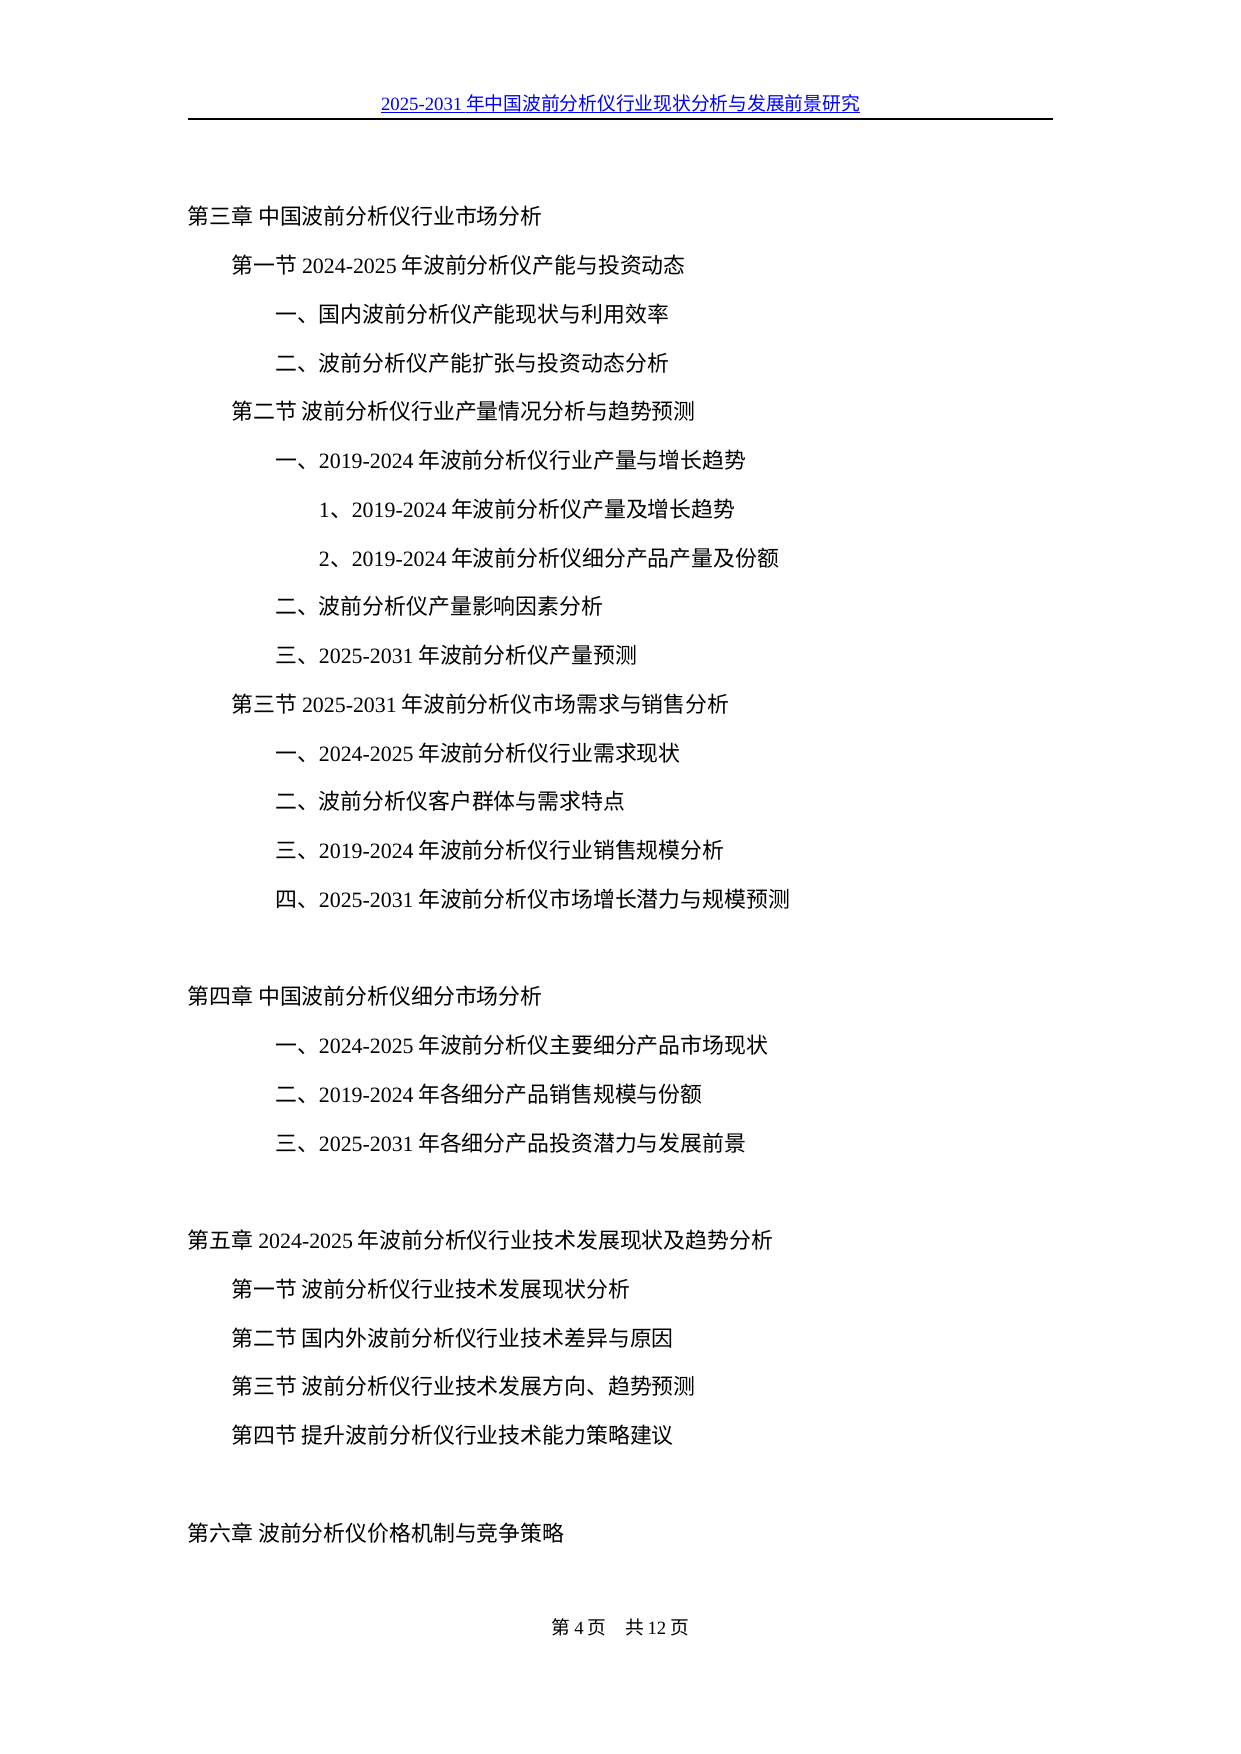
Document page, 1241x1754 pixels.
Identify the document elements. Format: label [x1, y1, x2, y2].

text [187, 150, 1053, 1548]
